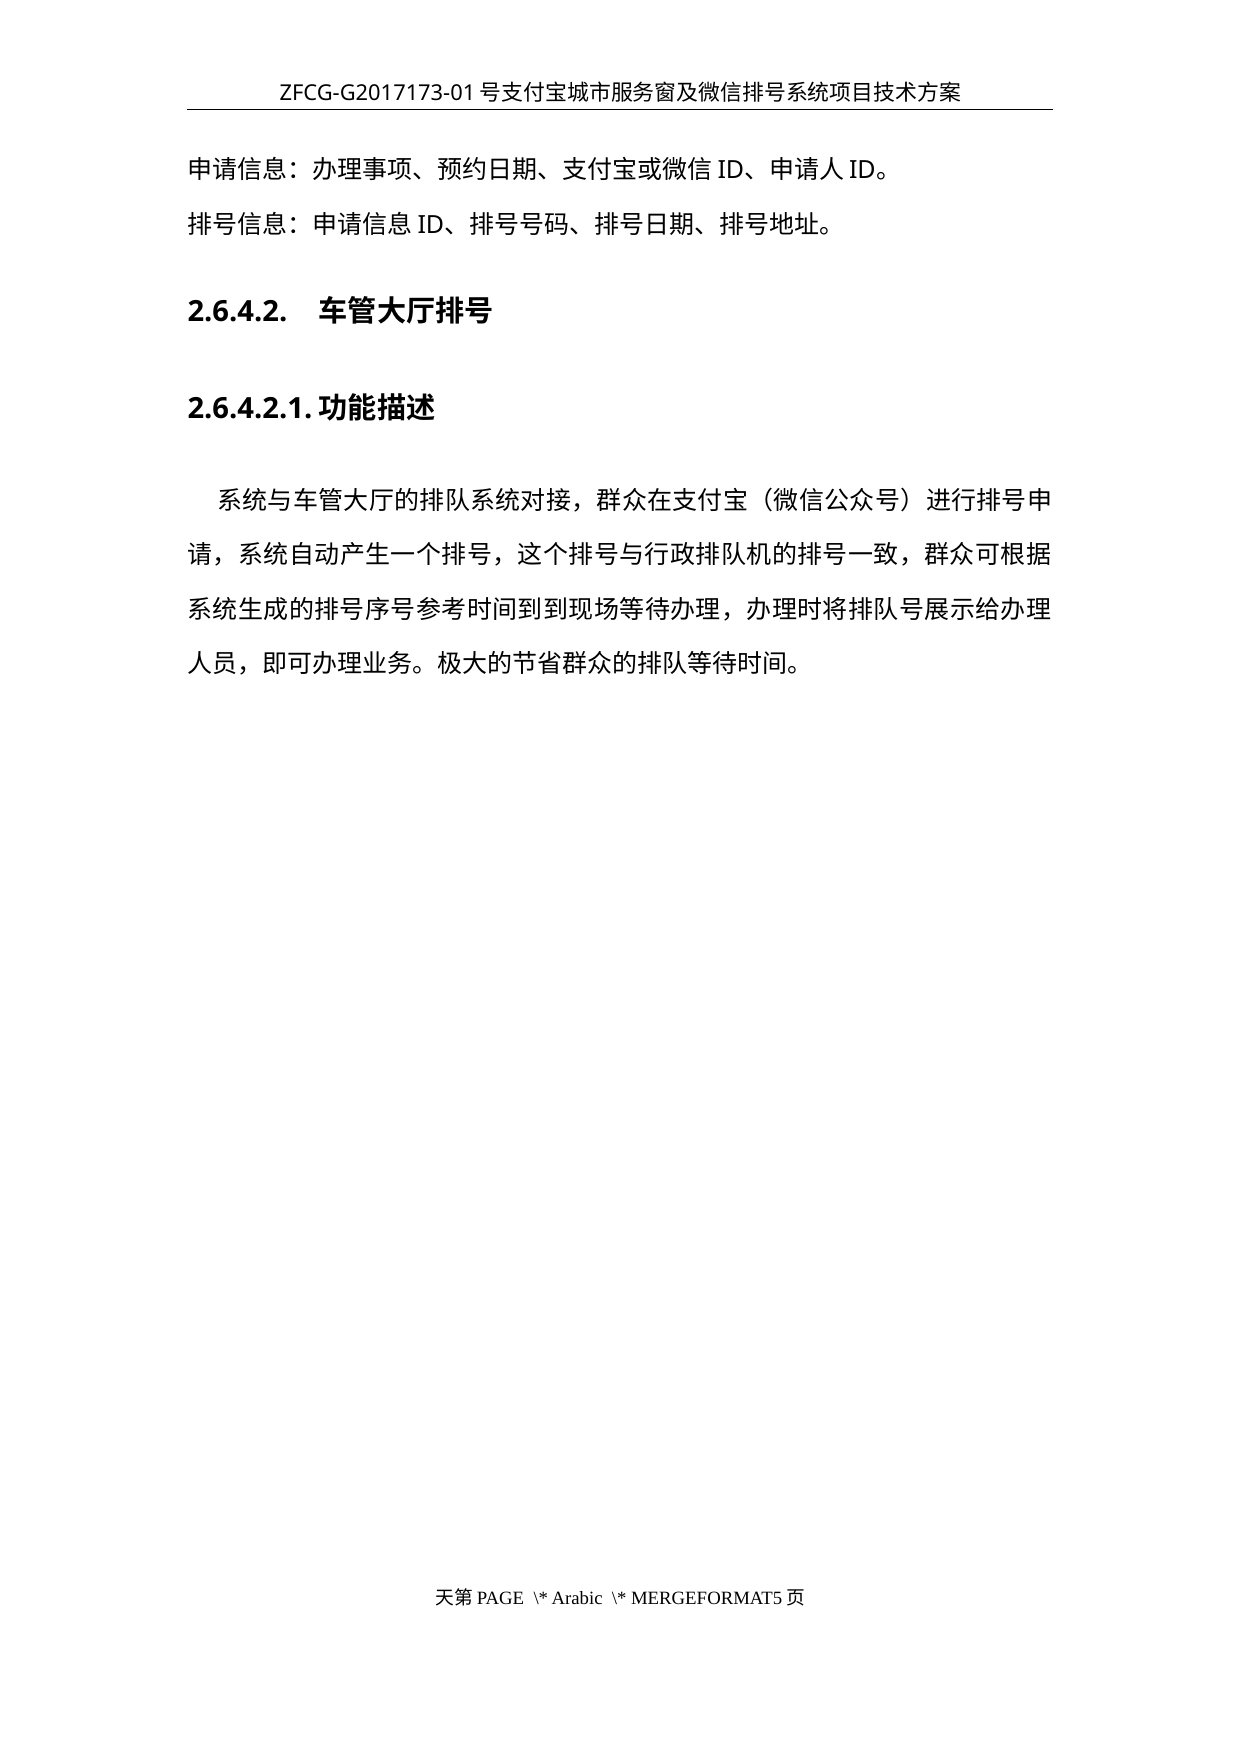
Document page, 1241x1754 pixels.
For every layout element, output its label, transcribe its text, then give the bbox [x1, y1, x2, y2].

text 申请信息：办理事项、预约日期、支付宝或微信ID、申请人ID。 [187, 150, 1053, 186]
subtitle 车管大厅排号 [187, 288, 1053, 330]
text 系统与车管大厅的排队系统对接，群众在支付宝（微信公众号）进行排号申请，系统自动产生一个排号，这个排号与行政排队机的排号一致，群众可根据系统生成的排号序号参考时间到到现场等待办理，办理时将排队号展示给办理人员，即可办理业务。极大的节省群众的排队等待时间。 [187, 480, 1053, 680]
subtitle 功能描述 [187, 384, 1053, 427]
text 排号信息：申请信息ID、排号号码、排号日期、排号地址。 [187, 204, 1053, 241]
